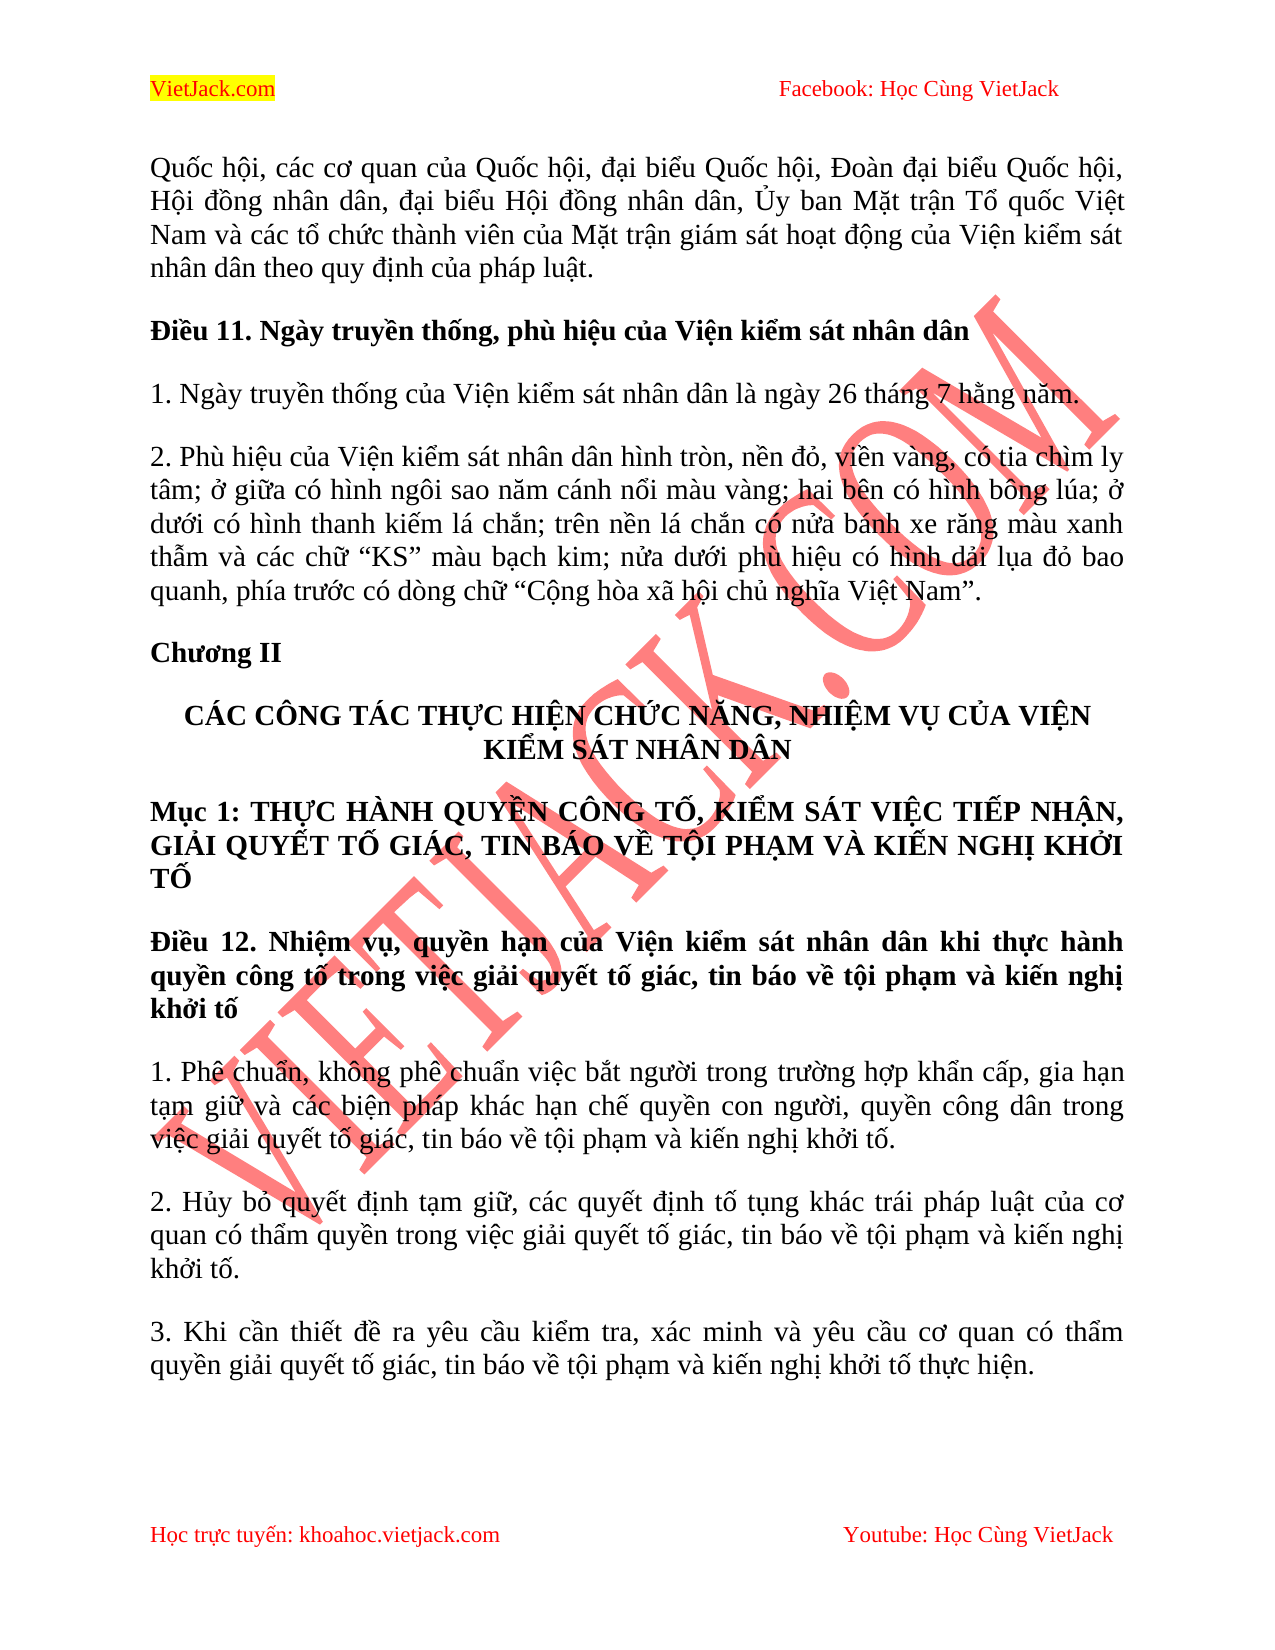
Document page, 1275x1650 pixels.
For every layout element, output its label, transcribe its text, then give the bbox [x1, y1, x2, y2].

text Quốc hội, các cơ quan của Quốc hội, đại biểu Quốc hội, Đoàn đại biểu Quốc hội, Hội đồng nhân dân, đại biểu Hội đồng nhân dân, Ủy ban Mặt trận Tổ quốc Việt Nam và các tổ chức thành viên của Mặt trận giám sát hoạt động của Viện kiểm sát nhân dân theo quy định của pháp luật. [150, 150, 1125, 284]
text CÁC CÔNG TÁC THỰC HIỆN CHỨC NĂNG, NHIỆM VỤ CỦA VIỆN KIỂM SÁT NHÂN DÂN [150, 698, 1125, 765]
text Điều 12. Nhiệm vụ, quyền hạn của Viện kiểm sát nhân dân khi thực hành quyền công tố trong việc giải quyết tố giác, tin báo về tội phạm và kiến nghị khởi tố [150, 924, 1125, 1025]
text 3. Khi cần thiết đề ra yêu cầu kiểm tra, xác minh và yêu cầu cơ quan có thẩm quyền giải quyết tố giác, tin báo về tội phạm và kiến nghị khởi tố thực hiện. [150, 1314, 1125, 1381]
text Điều 11. Ngày truyền thống, phù hiệu của Viện kiểm sát nhân dân [150, 313, 1125, 347]
text Chương II [150, 636, 1125, 669]
text Mục 1: THỰC HÀNH QUYỀN CÔNG TỐ, KIỂM SÁT VIỆC TIẾP NHẬN, GIẢI QUYẾT TỐ GIÁC, TIN BÁO VỀ TỘI PHẠM VÀ KIẾN NGHỊ KHỞI TỐ [150, 794, 1125, 895]
text 1. Ngày truyền thống của Viện kiểm sát nhân dân là ngày 26 tháng 7 hằng năm. [150, 376, 1125, 409]
text 2. Hủy bỏ quyết định tạm giữ, các quyết định tố tụng khác trái pháp luật của cơ quan có thẩm quyền trong việc giải quyết tố giác, tin báo về tội phạm và kiến nghị khởi tố. [150, 1184, 1125, 1284]
text 1. Phê chuẩn, không phê chuẩn việc bắt người trong trường hợp khẩn cấp, gia hạn tạm giữ và các biện pháp khác hạn chế quyền con người, quyền công dân trong việc giải quyết tố giác, tin báo về tội phạm và kiến nghị khởi tố. [150, 1054, 1125, 1155]
text 2. Phù hiệu của Viện kiểm sát nhân dân hình tròn, nền đỏ, viền vàng, có tia chìm ly tâm; ở giữa có hình ngôi sao năm cánh nổi màu vàng; hai bên có hình bông lúa; ở dưới có hình thanh kiếm lá chắn; trên nền lá chắn có nửa bánh xe răng màu xanh thẫm và các chữ “KS” màu bạch kim; nửa dưới phù hiệu có hình dải lụa đỏ bao quanh, phía trước có dòng chữ “Cộng hòa xã hội chủ nghĩa Việt Nam”. [150, 439, 1125, 606]
